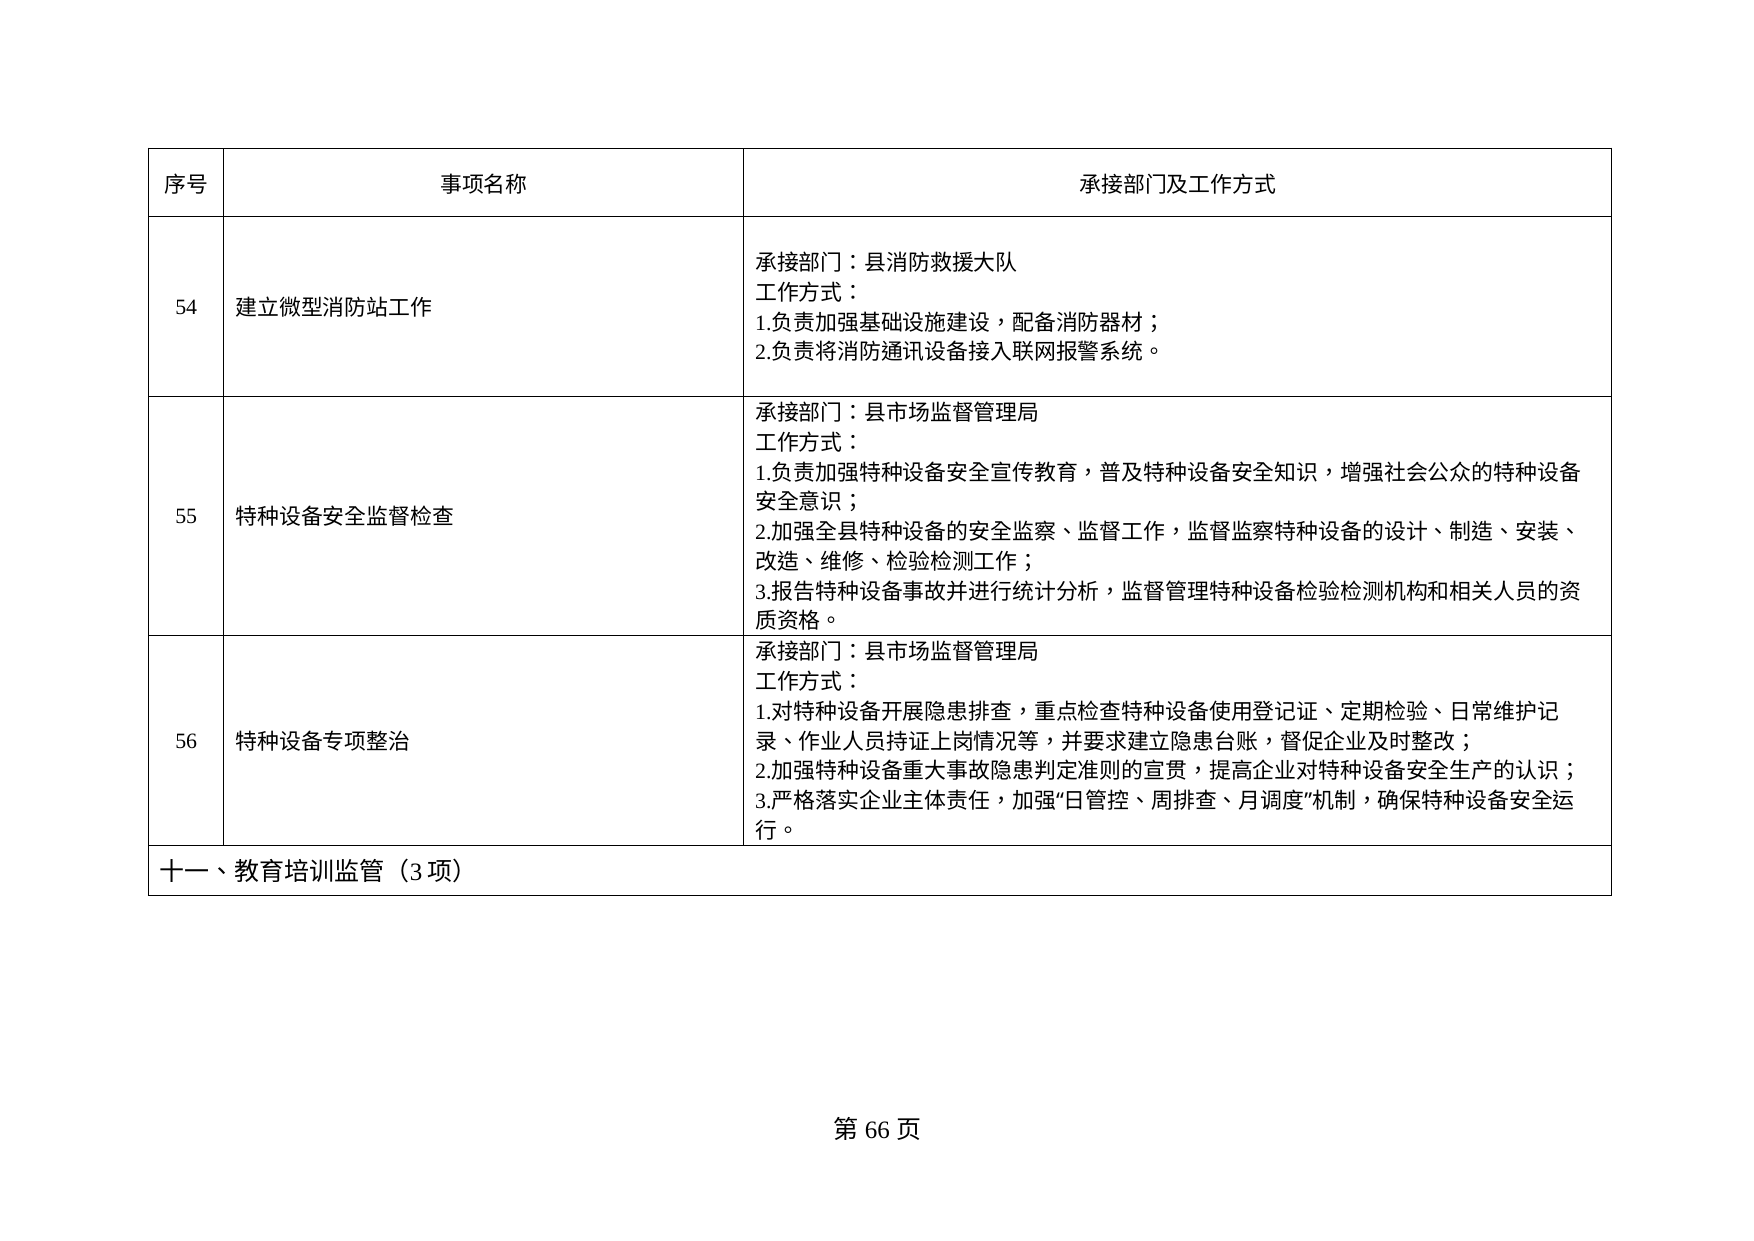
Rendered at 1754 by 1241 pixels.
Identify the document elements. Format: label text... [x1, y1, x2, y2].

table_cell 56 [149, 636, 223, 845]
table_cell 特种设备专项整治 [224, 636, 743, 845]
table_cell 承接部门：县消防救援大队 工作方式： 1.负责加强基础设施建设，配备消防器材； 2.负责将消防通讯设备接入联网报警系统。 [744, 217, 1611, 396]
table_cell 54 [149, 217, 223, 396]
table_header 事项名称 [224, 149, 743, 216]
table_cell 建立微型消防站工作 [224, 217, 743, 396]
table_cell 十一、教育培训监管（3项） [149, 846, 1611, 895]
table_cell 特种设备安全监督检查 [224, 397, 743, 635]
table_cell 承接部门：县市场监督管理局 工作方式： 1.对特种设备开展隐患排查，重点检查特种设备使用登记证、定期检验、日常维护记录、作业人员持证上岗情况等，并要求建立隐患台账，督促企业及时整改； 2.加强特种设备重大事故隐患判定准则的宣贯，提高企业对特种设备安全生产的认识； 3.严格落实企业主体责任，加强“日管控、周排查、月调度”机制，确保特种设备安全运行。 [744, 636, 1611, 845]
table_header 序号 [149, 149, 223, 216]
table_cell 承接部门：县市场监督管理局 工作方式： 1.负责加强特种设备安全宣传教育，普及特种设备安全知识，增强社会公众的特种设备安全意识； 2.加强全县特种设备的安全监察、监督工作，监督监察特种设备的设计、制造、安装、改造、维修、检验检测工作； 3.报告特种设备事故并进行统计分析，监督管理特种设备检验检测机构和相关人员的资质资格。 [744, 397, 1611, 635]
table_header 承接部门及工作方式 [744, 149, 1611, 216]
table_cell 55 [149, 397, 223, 635]
